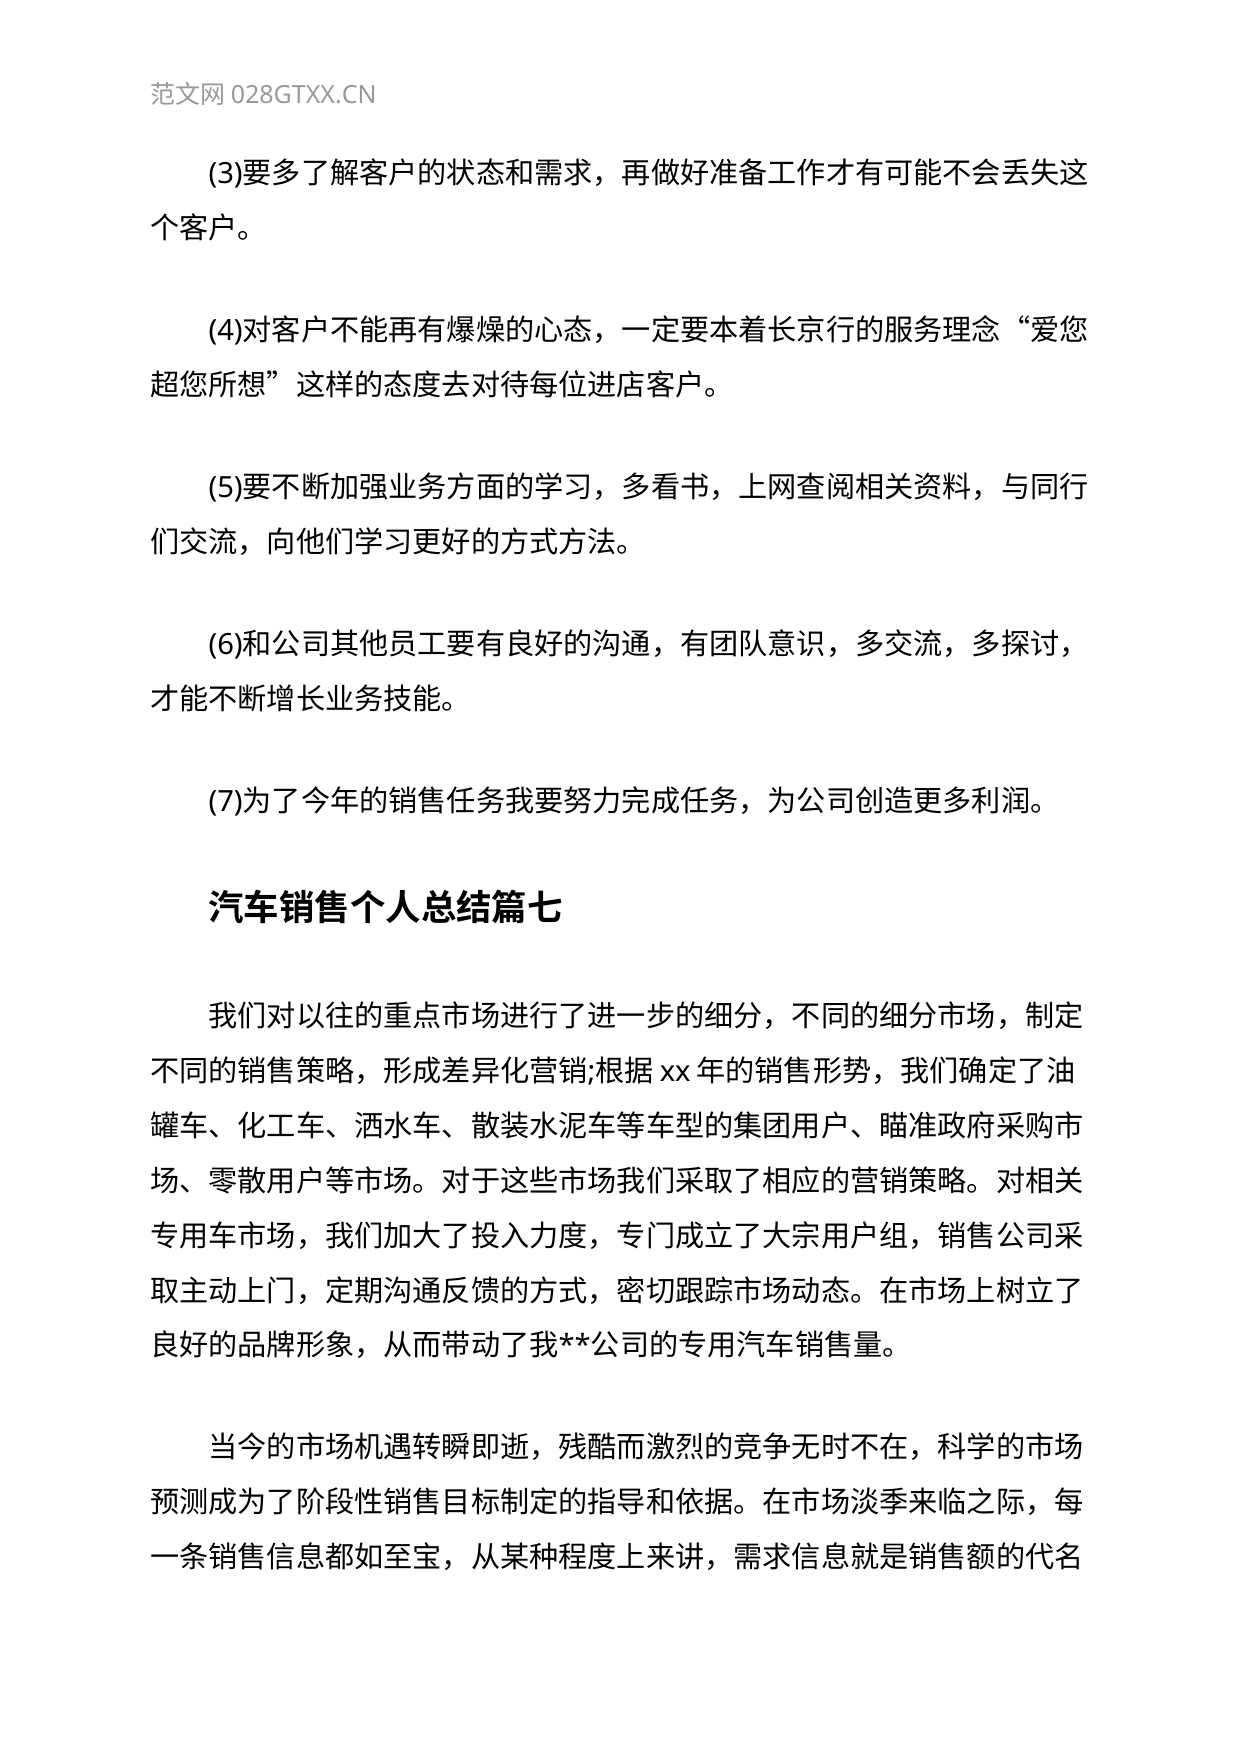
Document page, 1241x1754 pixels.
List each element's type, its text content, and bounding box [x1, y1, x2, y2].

text 我们对以往的重点市场进行了进一步的细分，不同的细分市场，制定不同的销售策略，形成差异化营销;根据xx年的销售形势，我们确定了油罐车、化工车、洒水车、散装水泥车等车型的集团用户、瞄准政府采购市场、零散用户等市场。对于这些市场我们采取了相应的营销策略。对相关专用车市场，我们加大了投入力度，专门成立了大宗用户组，销售公司采取主动上门，定期沟通反馈的方式，密切跟踪市场动态。在市场上树立了良好的品牌形象，从而带动了我**公司的专用汽车销售量。 [150, 992, 1090, 1364]
text (5)要不断加强业务方面的学习，多看书，上网查阅相关资料，与同行们交流，向他们学习更好的方式方法。 [150, 463, 1090, 561]
text (6)和公司其他员工要有良好的沟通，有团队意识，多交流，多探讨，才能不断增长业务技能。 [150, 620, 1090, 718]
text (7)为了今年的销售任务我要努力完成任务，为公司创造更多利润。 [150, 777, 1090, 819]
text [150, 1424, 1090, 1576]
text (3)要多了解客户的状态和需求，再做好准备工作才有可能不会丢失这个客户。 [150, 150, 1090, 247]
text 汽车销售个人总结篇七 [150, 879, 1090, 930]
text (4)对客户不能再有爆燥的心态，一定要本着长京行的服务理念“爱您超您所想”这样的态度去对待每位进店客户。 [150, 307, 1090, 404]
